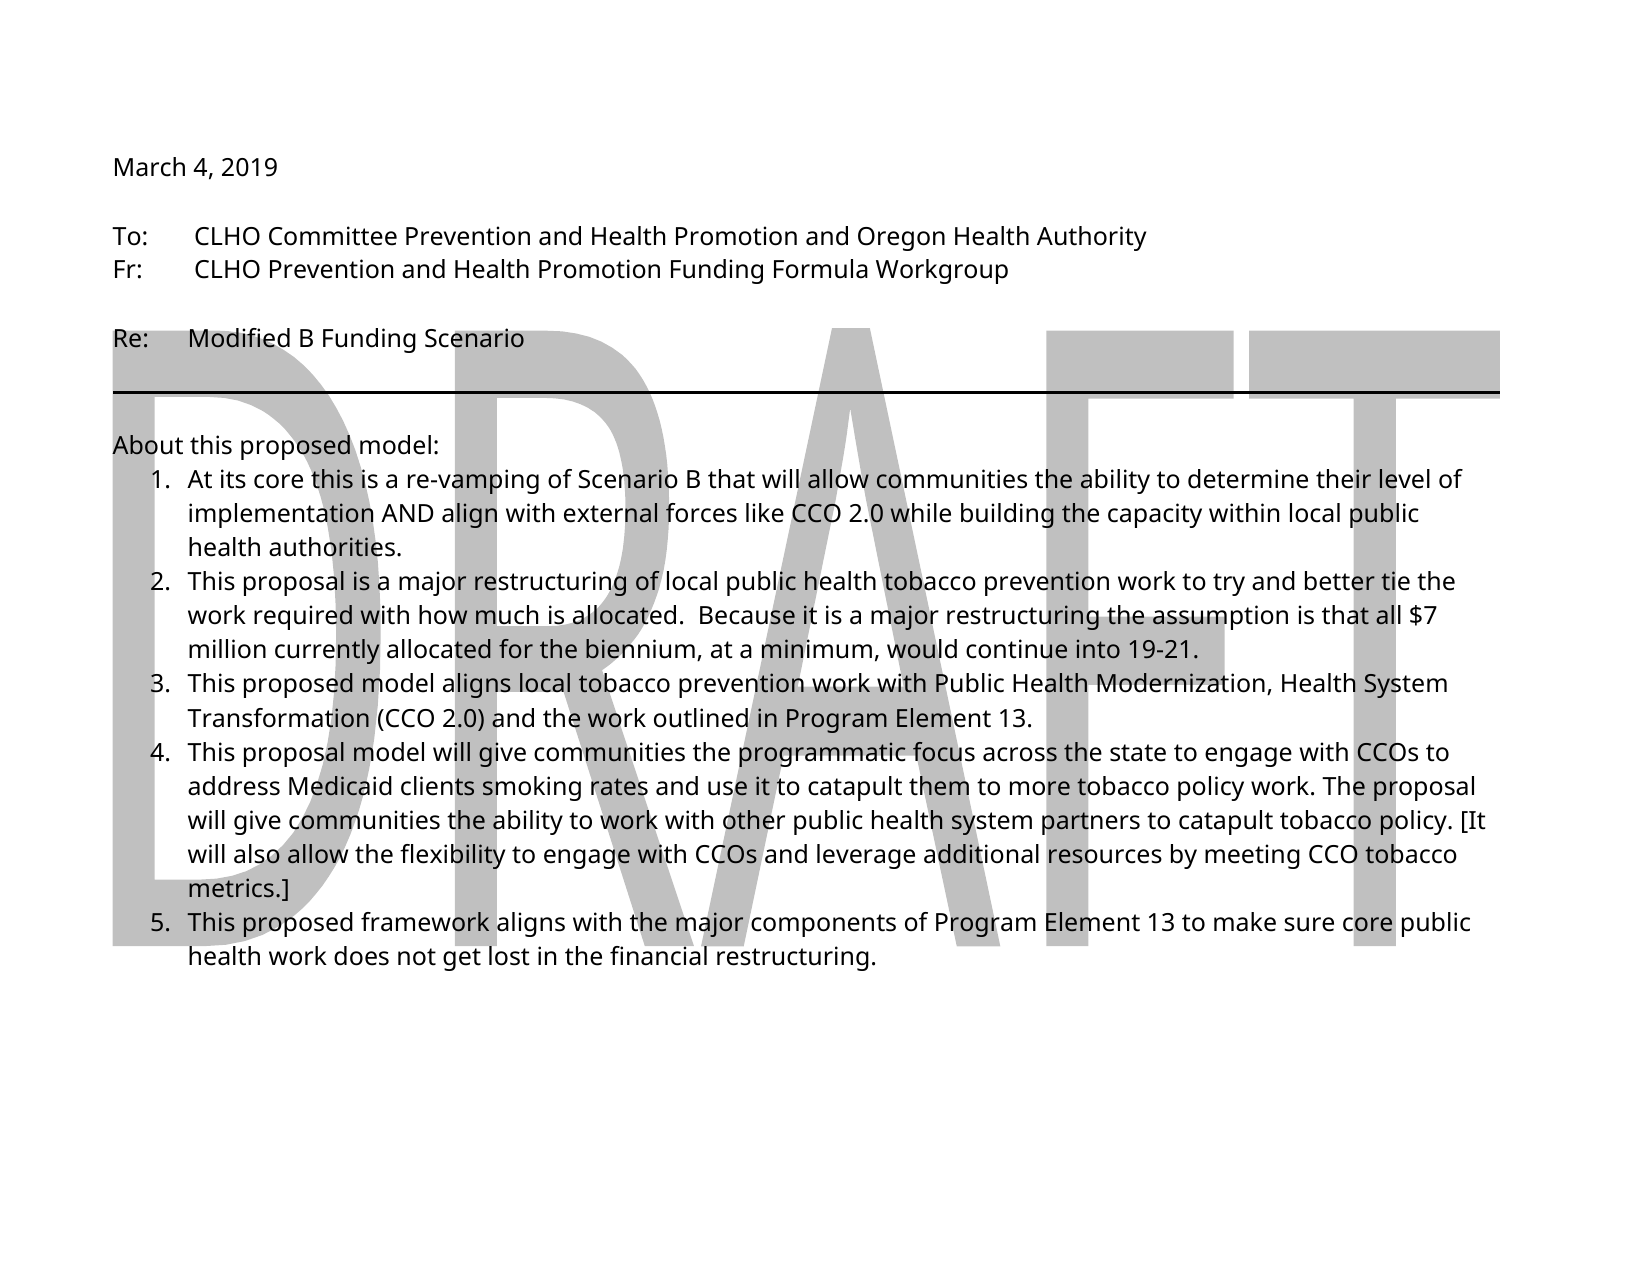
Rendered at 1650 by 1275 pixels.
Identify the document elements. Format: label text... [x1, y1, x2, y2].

list At its core this is a re-vamping of Scenario B that will allow communities the ability to determine their level of implementation AND align with external forces like CCO 2.0 while building the capacity within local public health authorities. [150, 462, 1500, 564]
list This proposed model aligns local tobacco prevention work with Public Health Modernization, Health System Transformation (CCO 2.0) and the work outlined in Program Element 13. [150, 666, 1500, 734]
list This proposal is a major restructuring of local public health tobacco prevention work to try and better tie the work required with how much is allocated. Because it is a major restructuring the assumption is that all $7 million currently allocated for the biennium, at a minimum, would continue into 19-21. [150, 564, 1500, 666]
text Fr: CLHO Prevention and Health Promotion Funding Formula Workgroup [112, 252, 1500, 286]
text March 4, 2019 [112, 150, 1500, 184]
text Re: Modified B Funding Scenario [112, 320, 1500, 354]
list This proposed framework aligns with the major components of Program Element 13 to make sure core public health work does not get lost in the financial restructuring. [150, 904, 1500, 973]
text About this proposed model: [112, 428, 1500, 462]
list This proposal model will give communities the programmatic focus across the state to engage with CCOs to address Medicaid clients smoking rates and use it to catapult them to more tobacco policy work. The proposal will give communities the ability to work with other public health system partners to catapult tobacco policy. [It will also allow the flexibility to engage with CCOs and leverage additional resources by meeting CCO tobacco metrics.] [150, 734, 1500, 904]
text To: CLHO Committee Prevention and Health Promotion and Oregon Health Authority [112, 218, 1500, 252]
